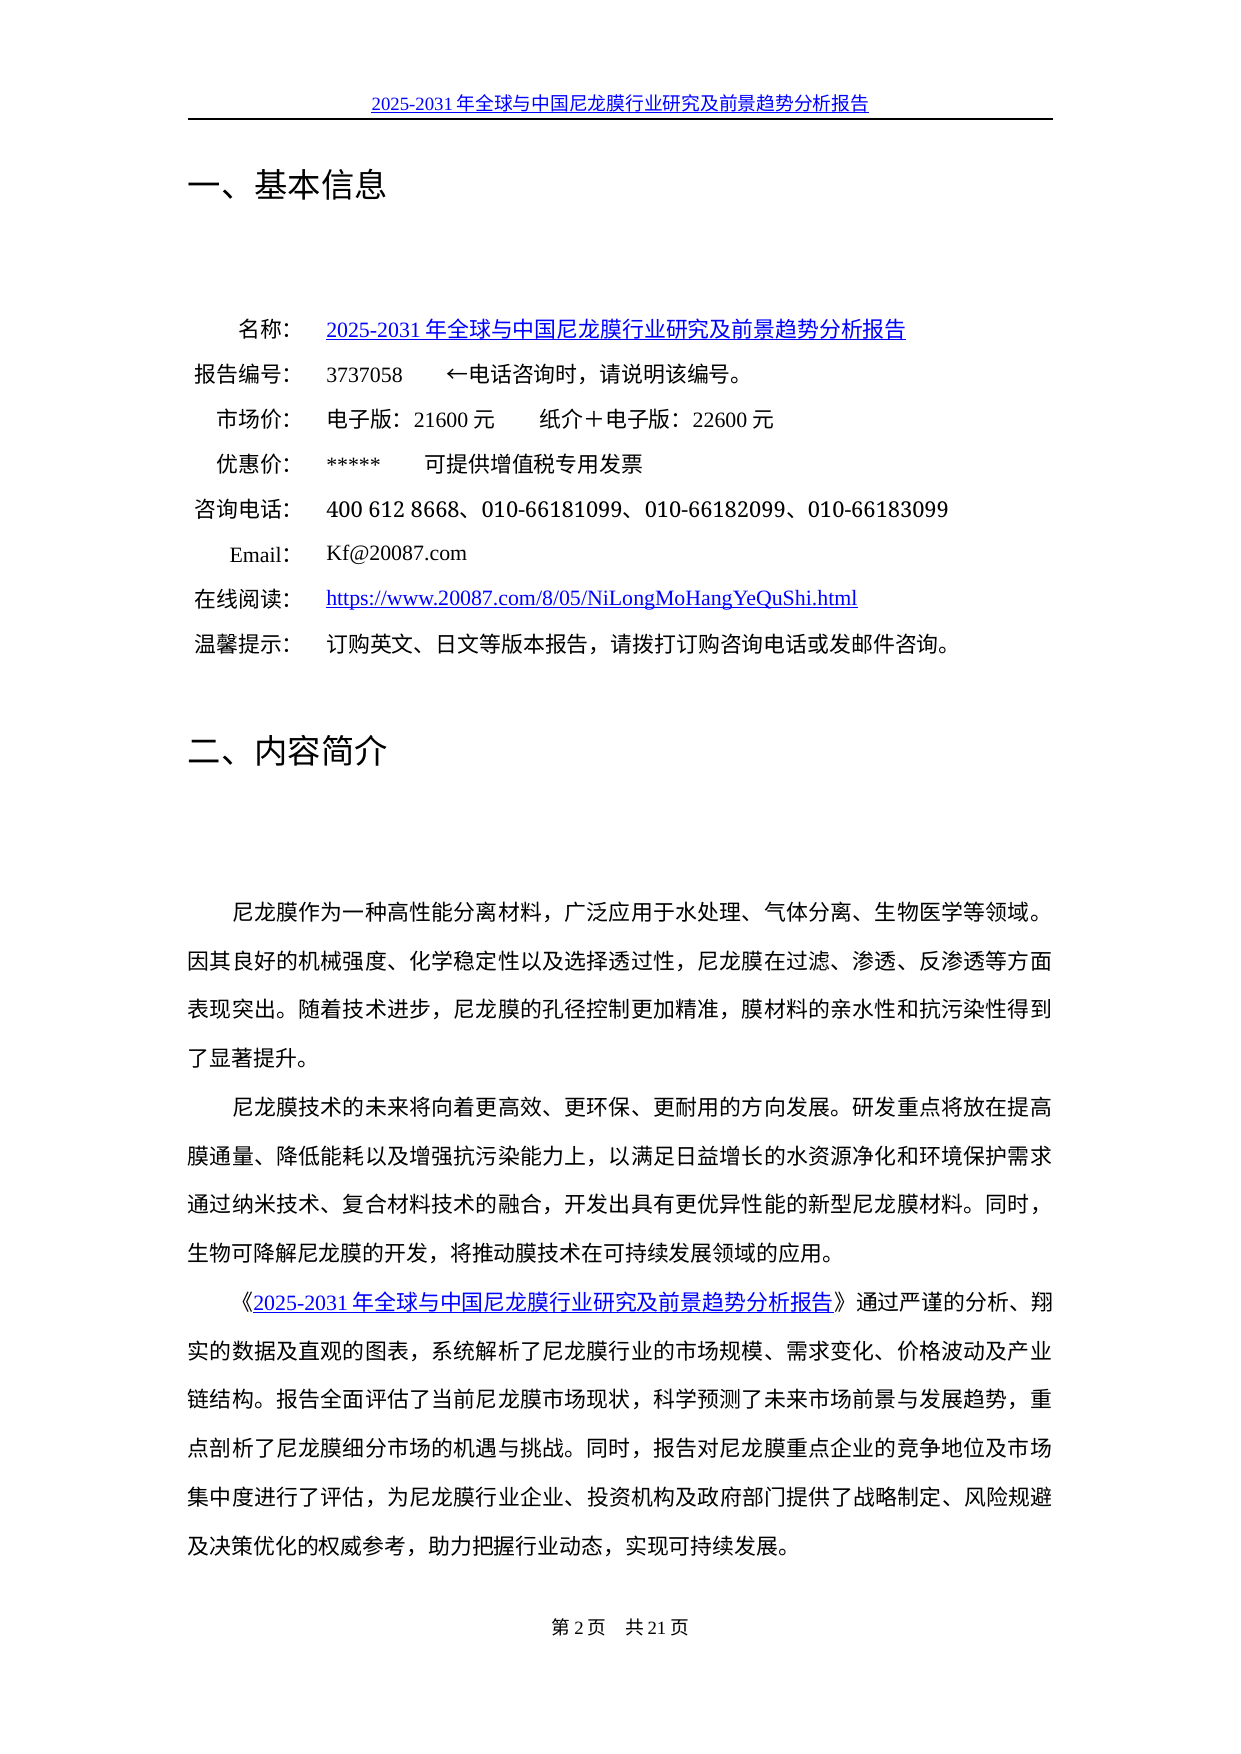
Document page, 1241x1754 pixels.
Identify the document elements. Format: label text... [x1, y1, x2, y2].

table_cell 咨询电话： [167, 492, 315, 537]
table_cell [315, 582, 1073, 627]
title 一、基本信息 [187, 150, 1053, 215]
table_header 名称： [167, 312, 315, 357]
table_cell 订购英文、日文等版本报告，请拨打订购咨询电话或发邮件咨询。 [315, 627, 1073, 672]
table_cell 优惠价： [167, 447, 315, 492]
table_cell ***** 可提供增值税专用发票 [315, 447, 1073, 492]
table_cell 报告编号： [167, 357, 315, 402]
table_cell 电子版：21600 元 纸介＋电子版：22600 元 [315, 402, 1073, 447]
table_cell Kf@20087.com [315, 537, 1073, 582]
table_cell 3737058 ←电话咨询时，请说明该编号。 [315, 357, 1073, 402]
table_cell 在线阅读： [167, 582, 315, 627]
table_cell 市场价： [167, 402, 315, 447]
table_cell 400 612 8668、010-66181099、010-66182099、010-66183099 [315, 492, 1073, 537]
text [187, 894, 1053, 1561]
table_header 2025-2031年全球与中国尼龙膜行业研究及前景趋势分析报告 [315, 312, 1073, 357]
table_cell 温馨提示： [167, 627, 315, 672]
title 二、内容简介 [187, 717, 1053, 782]
table_cell Email： [167, 537, 315, 582]
